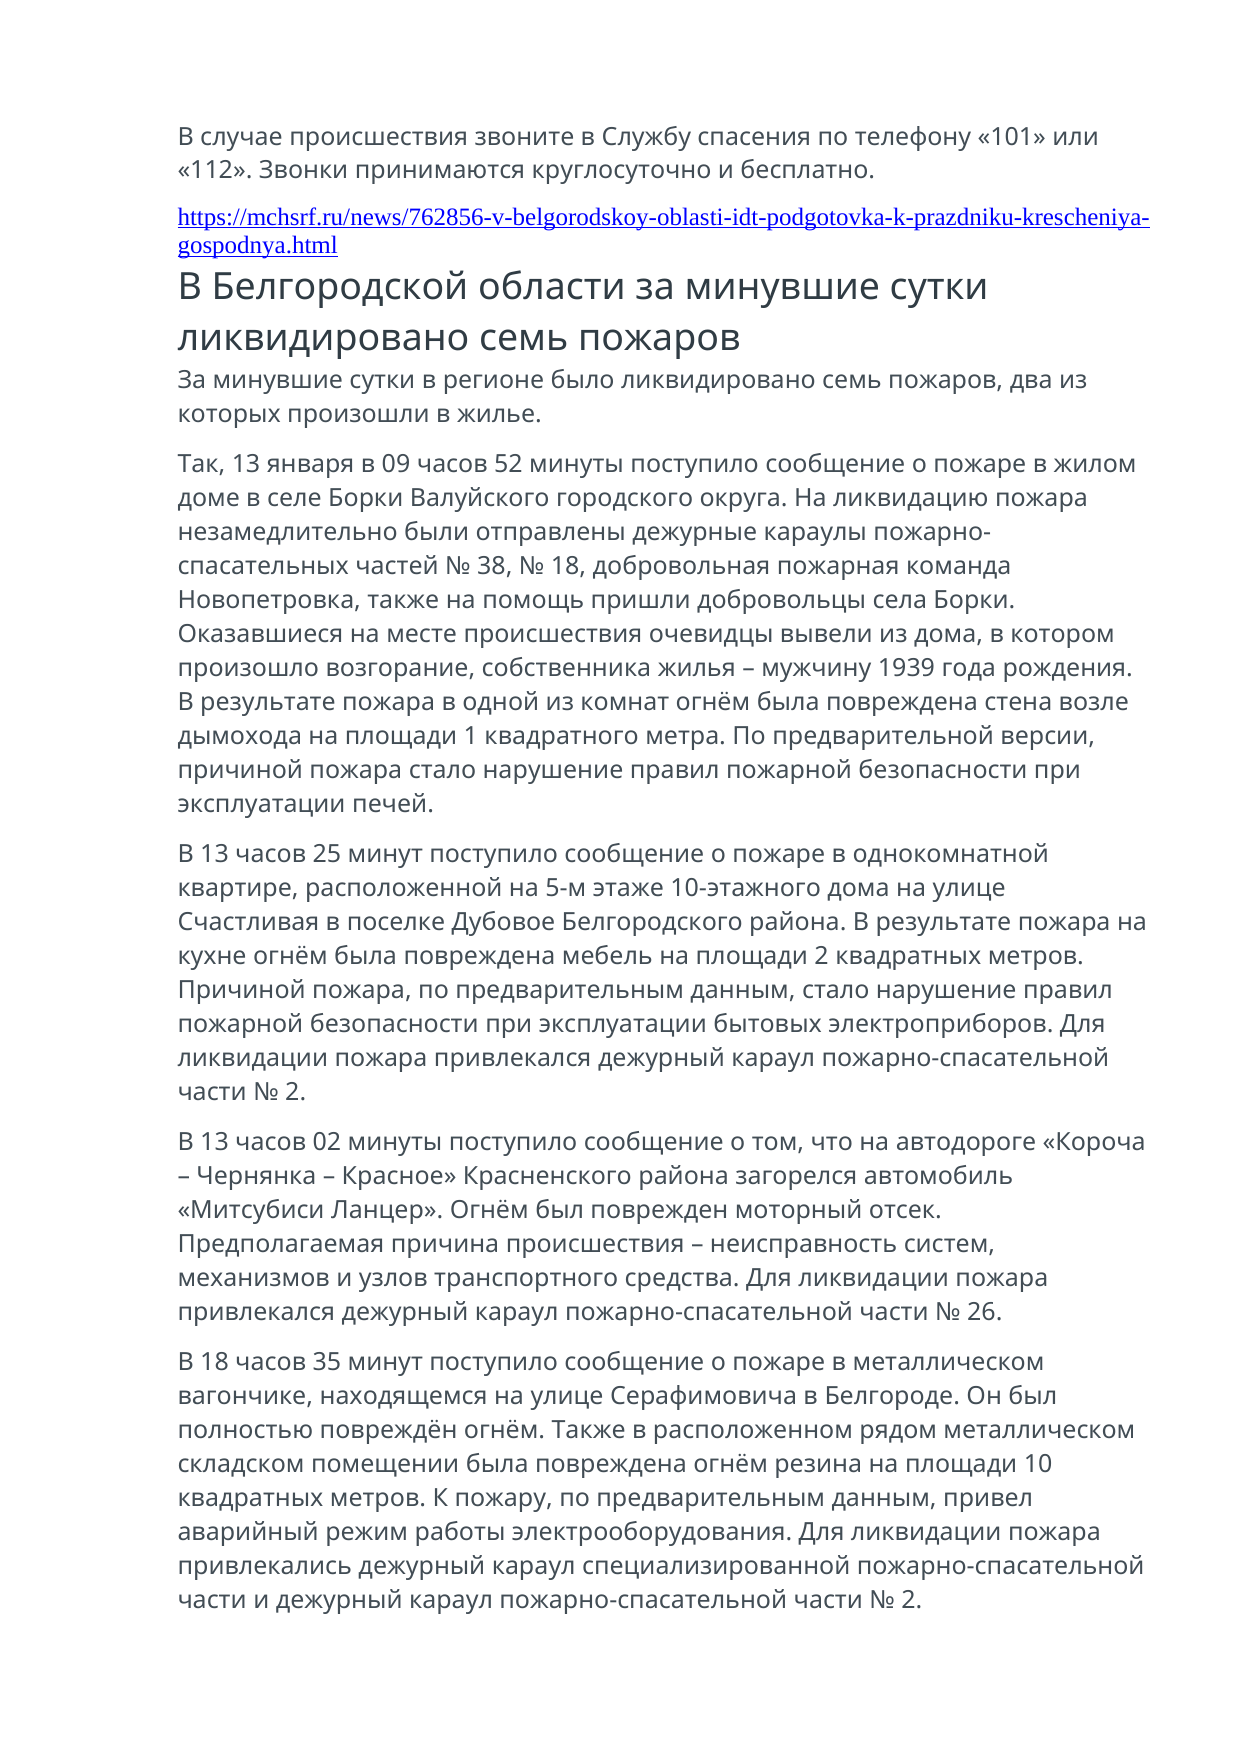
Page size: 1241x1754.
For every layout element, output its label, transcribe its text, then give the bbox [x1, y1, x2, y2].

text https://mchsrf.ru/news/762856-v-belgorodskoy-oblasti-idt-podgotovka-k-prazdniku-krescheniya-gospodnya.html [177, 202, 1152, 259]
text В Белгородской области за минувшие сутки ликвидировано семь пожаров [741, 259, 1152, 361]
text В 13 часов 25 минут поступило сообщение о пожаре в однокомнатной квартире, расположенной на 5-м этаже 10-этажного дома на улице Счастливая в поселке Дубовое Белгородского района. В результате пожара на кухне огнём была повреждена мебель на площади 2 квадратных метров. Причиной пожара, по предварительным данным, стало нарушение правил пожарной безопасности при эксплуатации бытовых электроприборов. Для ликвидации пожара привлекался дежурный караул пожарно-спасательной части № 2. [177, 836, 1152, 1108]
text В 13 часов 02 минуты поступило сообщение о том, что на автодороге «Короча – Чернянка – Красное» Красненского района загорелся автомобиль «Митсубиси Ланцер». Огнём был поврежден моторный отсек. Предполагаемая причина происшествия – неисправность систем, механизмов и узлов транспортного средства. Для ликвидации пожара привлекался дежурный караул пожарно-спасательной части № 26. [177, 1124, 1152, 1328]
text Так, 13 января в 09 часов 52 минуты поступило сообщение о пожаре в жилом доме в селе Борки Валуйского городского округа. На ликвидацию пожара незамедлительно были отправлены дежурные караулы пожарно-спасательных частей № 38, № 18, добровольная пожарная команда Новопетровка, также на помощь пришли добровольцы села Борки. Оказавшиеся на месте происшествия очевидцы вывели из дома, в котором произошло возгорание, собственника жилья – мужчину 1939 года рождения. В результате пожара в одной из комнат огнём была повреждена стена возле дымохода на площади 1 квадратного метра. По предварительной версии, причиной пожара стало нарушение правил пожарной безопасности при эксплуатации печей. [177, 445, 1152, 820]
text В 18 часов 35 минут поступило сообщение о пожаре в металлическом вагончике, находящемся на улице Серафимовича в Белгороде. Он был полностью повреждён огнём. Также в расположенном рядом металлическом складском помещении была повреждена огнём резина на площади 10 квадратных метров. К пожару, по предварительным данным, привел аварийный режим работы электрооборудования. Для ликвидации пожара привлекались дежурный караул специализированной пожарно-спасательной части и дежурный караул пожарно-спасательной части № 2. [177, 1344, 1152, 1616]
text За минувшие сутки в регионе было ликвидировано семь пожаров, два из которых произошли в жилье. [177, 361, 1152, 429]
text В случае происшествия звоните в Службу спасения по телефону «101» или «112». Звонки принимаются круглосуточно и бесплатно. [177, 118, 1152, 186]
